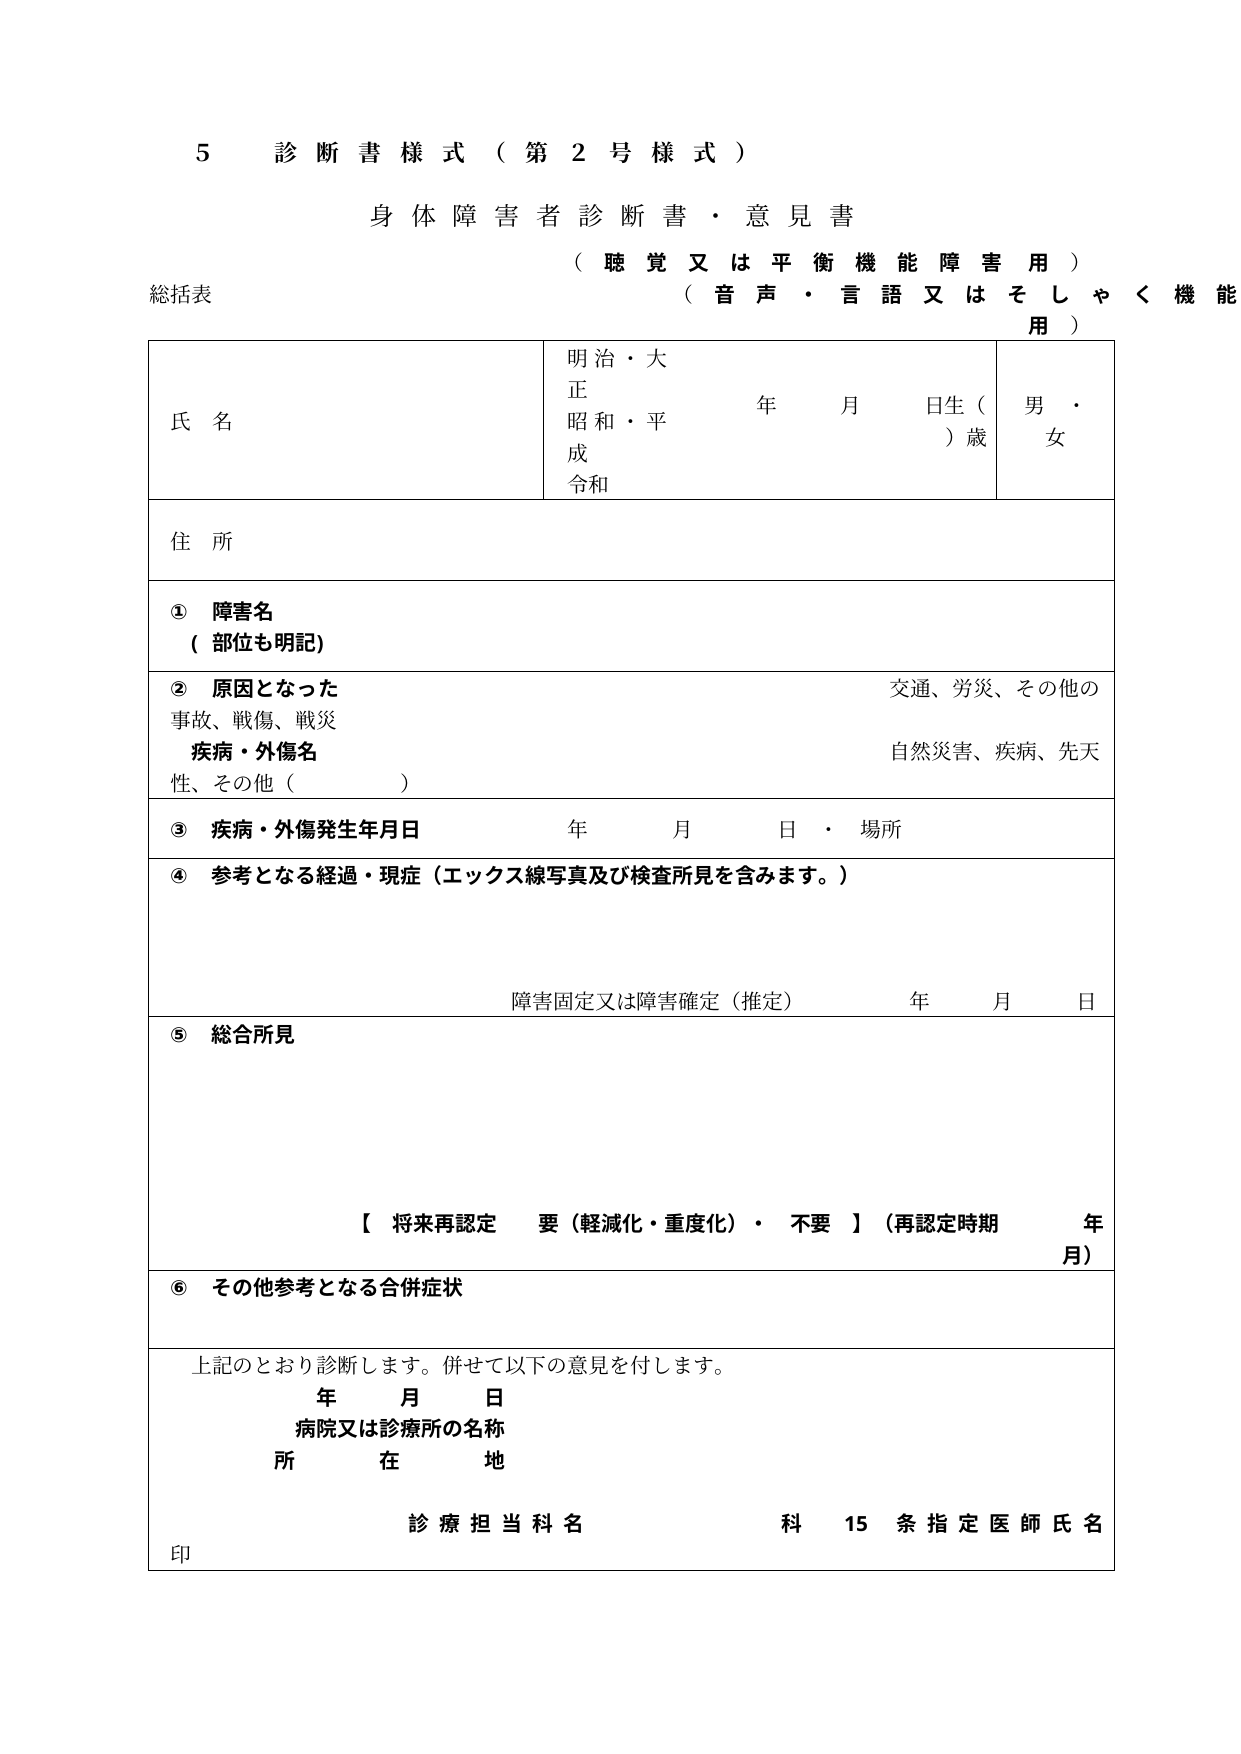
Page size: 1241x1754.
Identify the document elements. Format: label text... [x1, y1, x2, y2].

text ５ 診断書様式（第２号様式） [149, 119, 1091, 183]
text （ 聴覚又は平衡機能障害用 ） [149, 246, 1091, 277]
table_cell ⑥ その他参考となる合併症状 [149, 1271, 1114, 1347]
table_cell 住 所 [149, 500, 1114, 580]
text 身体障害者診断書・意見書 [149, 183, 1091, 246]
table_header 男 ・ 女 [997, 341, 1114, 499]
table_cell ⑤ 総合所見 【 将来再認定 要（軽減化・重度化）・ 不要 】（再認定時期 年 月） [149, 1017, 1114, 1270]
text 総括表 （ 音声・言語又はそしゃく機能障害用 ） [149, 277, 1091, 340]
table_cell 障害名 (部位も明記) [149, 581, 1114, 671]
table_cell 上記のとおり診断します。併せて以下の意見を付します。 年 月 日 病院又は診療所の名称 所 在 地 診療担当科名 科 15条指定医師氏名 印 [149, 1349, 1114, 1569]
table_header 明治・大正 昭和・平成 令和 [544, 341, 678, 499]
table_cell ② 原因となった 交通、労災、その他の事故、戦傷、戦災 疾病・外傷名 自然災害、疾病、先天性、その他（ ） [149, 672, 1114, 798]
table_cell ④ 参考となる経過・現症（エックス線写真及び検査所見を含みます。） 障害固定又は障害確定（推定） 年 月 日 [149, 859, 1114, 1016]
table_header 年 月 日生（ ）歳 [678, 341, 996, 499]
table_header 氏 名 [149, 341, 543, 499]
table_cell ③ 疾病・外傷発生年月日 年 月 日 ・ 場所 [149, 799, 1114, 857]
